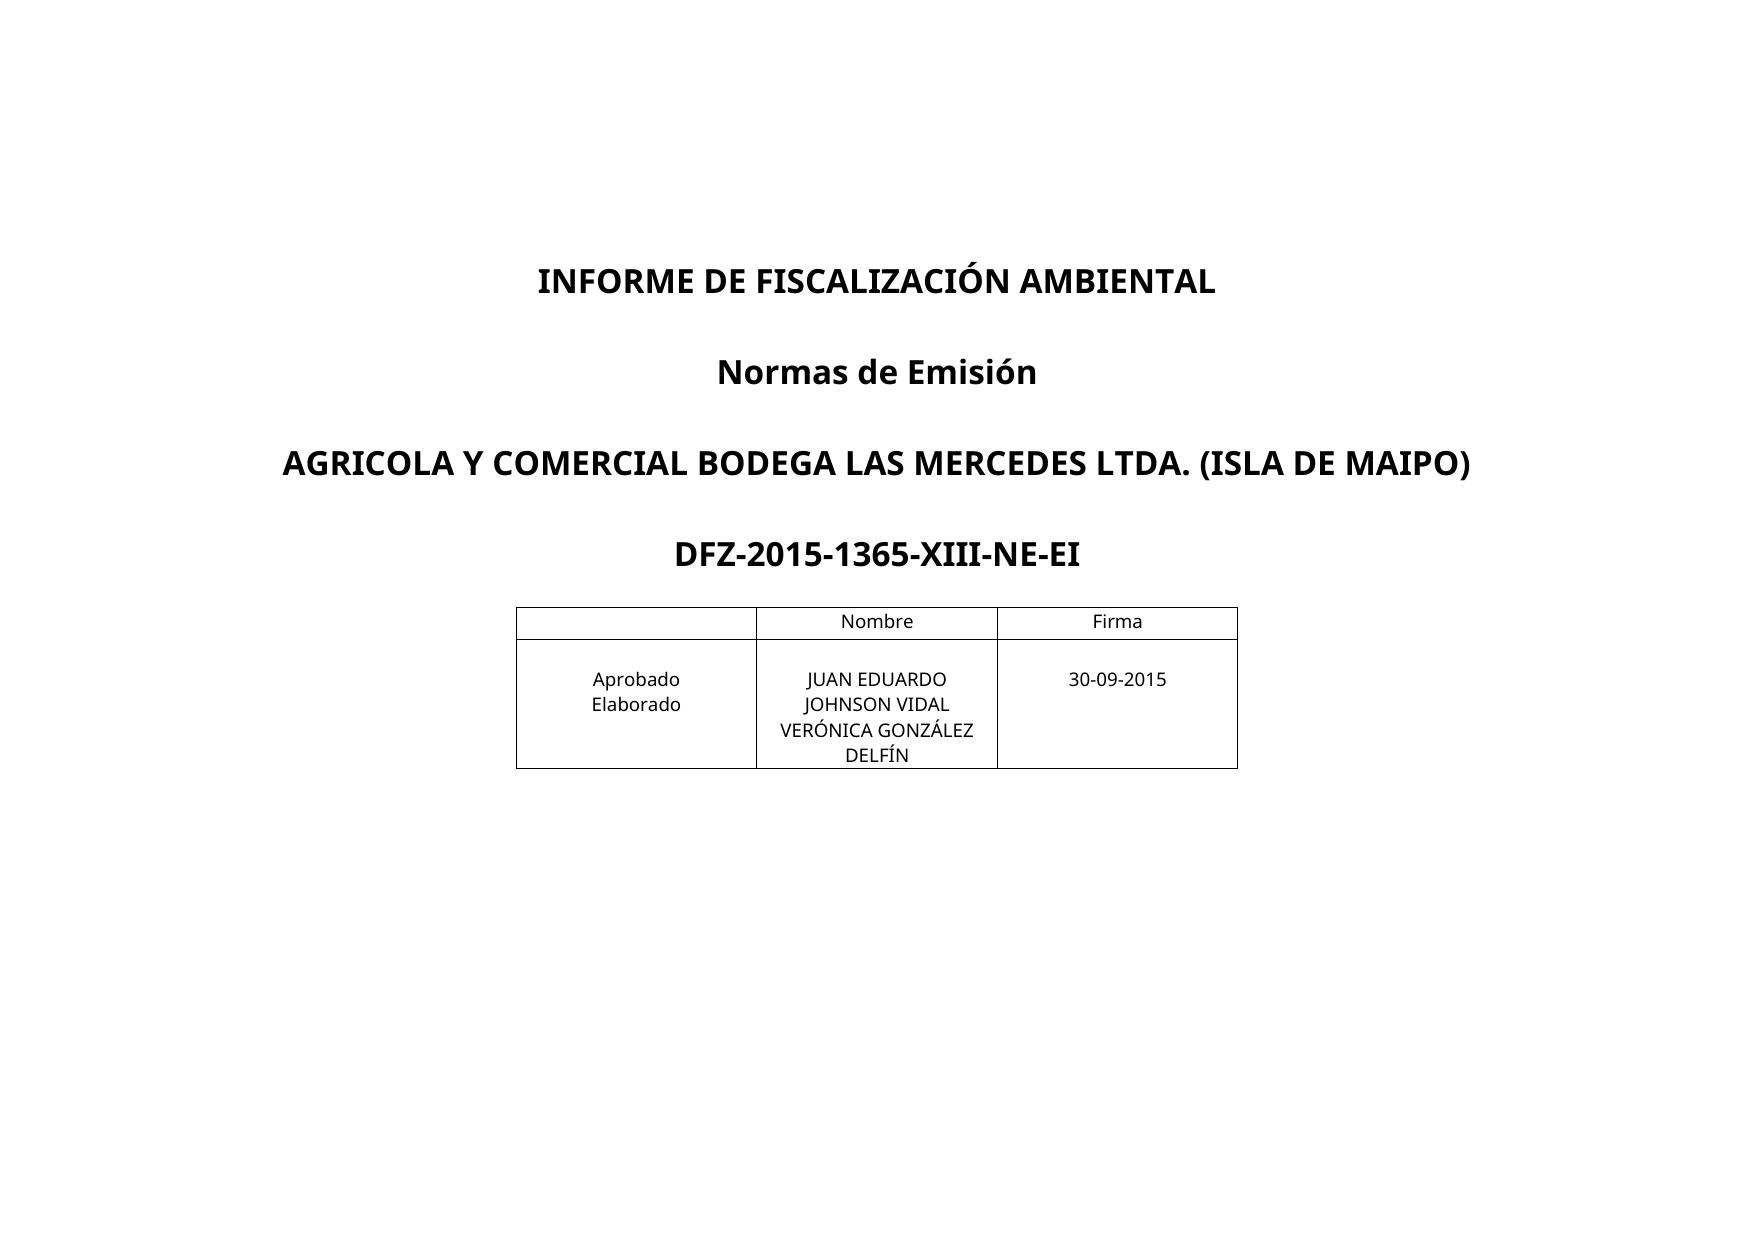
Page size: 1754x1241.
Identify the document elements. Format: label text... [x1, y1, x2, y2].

table_header Firma [998, 608, 1237, 639]
table_cell Aprobado Elaborado [517, 640, 756, 768]
table_header [517, 608, 756, 639]
text DFZ-2015-1365-XIII-NE-EI [150, 485, 1604, 576]
text AGRICOLA Y COMERCIAL BODEGA LAS MERCEDES LTDA. (ISLA DE MAIPO) [150, 394, 1604, 485]
text Normas de Emisión [150, 303, 1604, 394]
table_cell 30-09-2015 [998, 640, 1237, 768]
table_cell JUAN EDUARDO JOHNSON VIDAL VERÓNICA GONZÁLEZ DELFÍN [757, 640, 997, 768]
table_header Nombre [757, 608, 997, 639]
text INFORME DE FISCALIZACIÓN AMBIENTAL [150, 212, 1604, 303]
